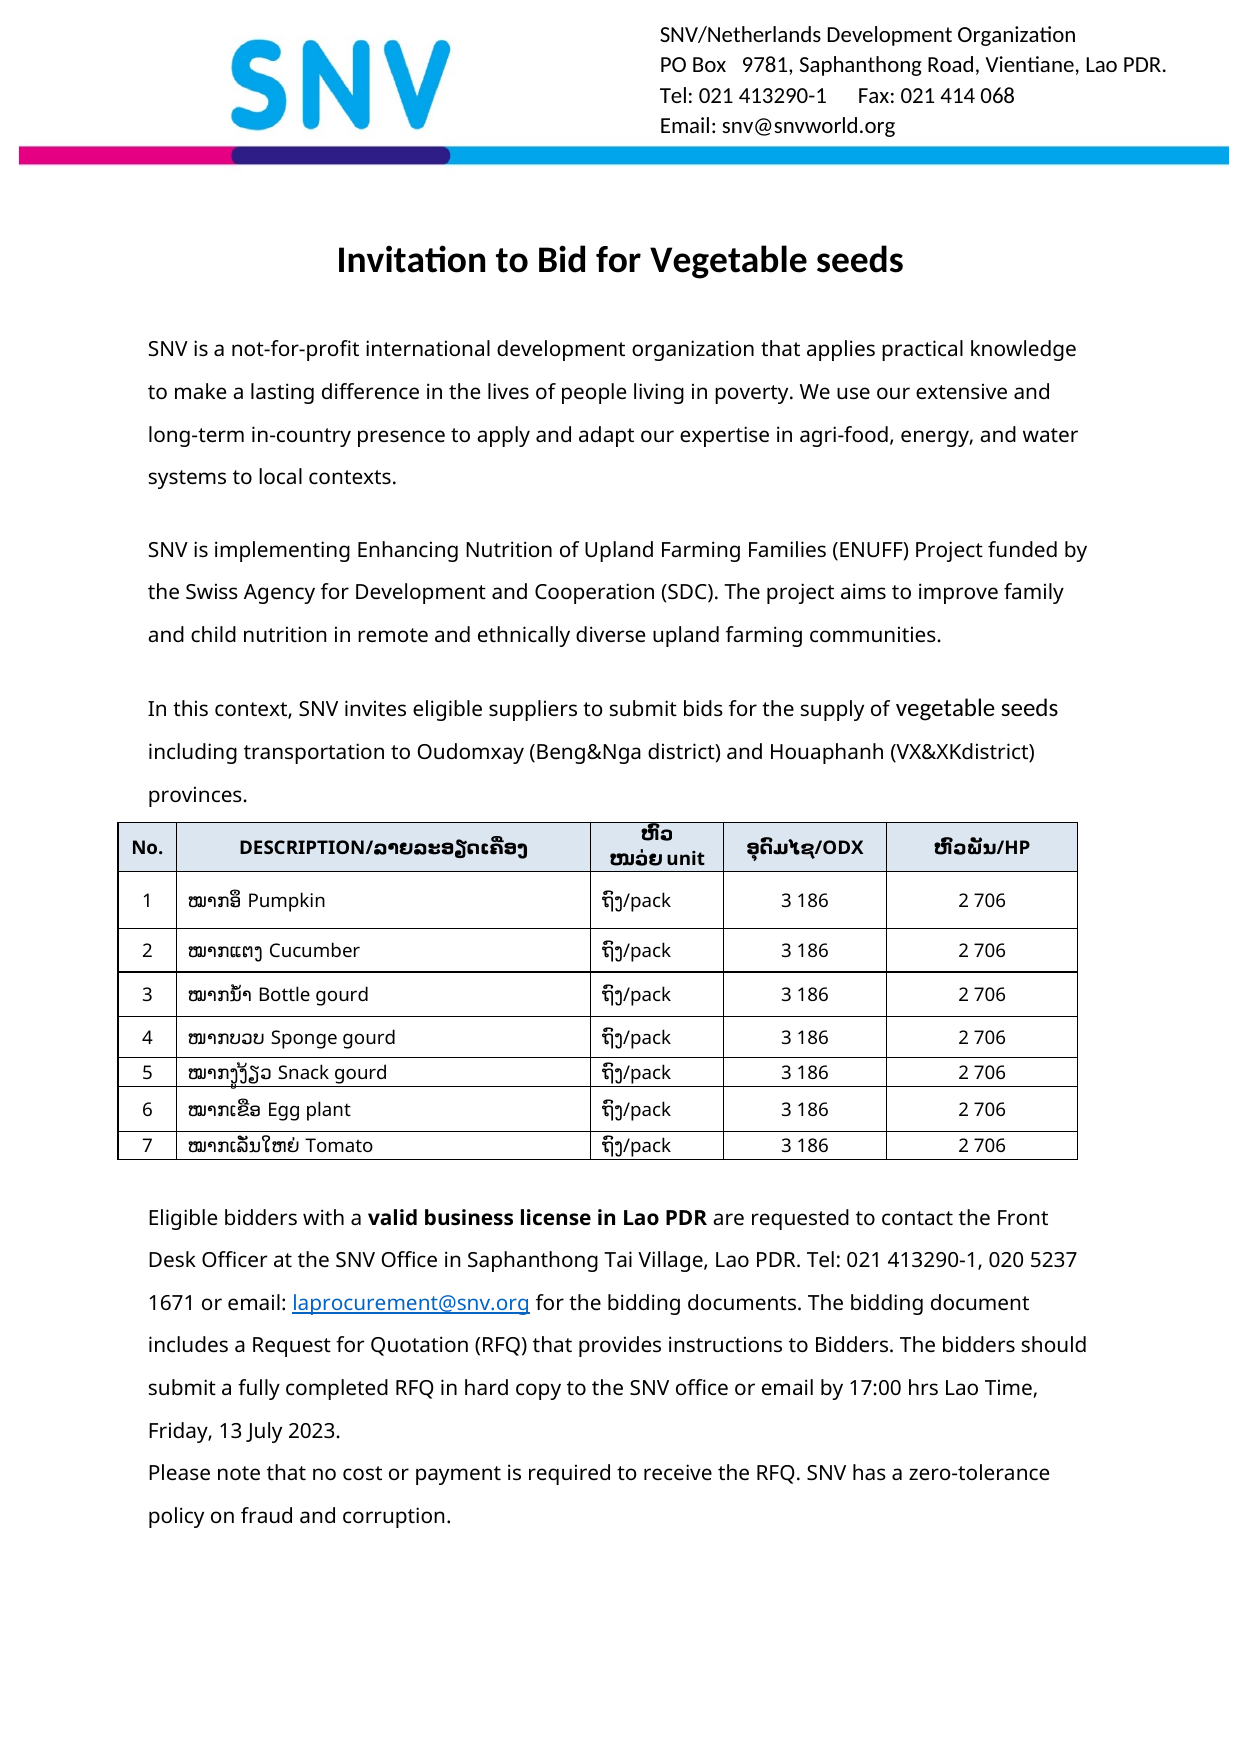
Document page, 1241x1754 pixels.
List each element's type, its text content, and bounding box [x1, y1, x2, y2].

table_cell 6 [119, 1087, 176, 1131]
picture [18, 12, 1229, 232]
table_cell ຖົງ/pack [591, 973, 723, 1016]
table_cell ໜາກບວບ Sponge gourd [177, 1017, 590, 1057]
text SNV is implementing Enhancing Nutrition of Upland Farming Families (ENUFF) Project funded by the Swiss Agency for Development and Cooperation (SDC). The project aims to improve family and child nutrition in remote and ethnically diverse upland farming communities. [148, 535, 1092, 648]
table_cell 2 706 [887, 872, 1077, 928]
table_cell 5 [119, 1058, 176, 1086]
table_cell 3 186 [724, 1017, 886, 1057]
table_cell 3 186 [724, 929, 886, 971]
table_cell ຖົງ/pack [591, 1132, 723, 1159]
table_cell ໝາກເລັ່ນໃຫຍ່ Tomato [177, 1132, 590, 1159]
table_cell 2 706 [887, 1058, 1077, 1086]
table_cell 7 [119, 1132, 176, 1159]
table_cell 3 186 [724, 1087, 886, 1131]
table_cell ຖົງ/pack [591, 1017, 723, 1057]
table_cell 2 706 [887, 929, 1077, 971]
table_cell 2 [119, 929, 176, 971]
table_cell 3 186 [724, 1058, 886, 1086]
table_cell ໝາກເຂືອ Egg plant [177, 1087, 590, 1131]
table_cell 2 706 [887, 1132, 1077, 1159]
table_cell ຖົງ/pack [591, 1058, 723, 1086]
table_cell 2 706 [887, 1087, 1077, 1131]
table_cell 3 186 [724, 973, 886, 1016]
text SNV is a not-for-profit international development organization that applies practical knowledge to make a lasting difference in the lives of people living in poverty. We use our extensive and long-term in-country presence to apply and adapt our expertise in agri-food, energy, and water systems to local contexts. [148, 334, 1092, 491]
table_cell 3 186 [724, 872, 886, 928]
table_header ຫົວພັນ/HP [887, 823, 1077, 871]
table_cell ຖົງ/pack [591, 1087, 723, 1131]
table_cell 2 706 [887, 973, 1077, 1016]
table_cell 1 [119, 872, 176, 928]
table_cell ໝາກແຕງ Cucumber [177, 929, 590, 971]
table_cell 4 [119, 1017, 176, 1057]
table_cell 3 186 [724, 1132, 886, 1159]
text In this context, SNV invites eligible suppliers to submit bids for the supply of vegetable seeds including transportation to Oudomxay (Beng&Nga district) and Houaphanh (VX&XKdistrict) provinces. [148, 692, 1092, 808]
table_cell 2 706 [887, 1017, 1077, 1057]
table_cell 3 [119, 973, 176, 1016]
table_cell ໝາກນໍ້າ Bottle gourd [177, 973, 590, 1016]
text Please note that no cost or payment is required to receive the RFQ. SNV has a zero-tolerance policy on fraud and corruption. [148, 1458, 1092, 1529]
table_header ອຸດົມໄຊ/ODX [724, 823, 886, 871]
table_cell ໝາກອຶ Pumpkin [177, 872, 590, 928]
text Eligible bidders with a valid business license in Lao PDR are requested to contact the Front Desk Officer at the SNV Office in Saphanthong Tai Village, Lao PDR. Tel: 021 413290-1, 020 5237 1671 or email: laprocurement@snv.org for the bidding documents. The bidding document includes a Request for Quotation (RFQ) that provides instructions to Bidders. The bidders should submit a fully completed RFQ in hard copy to the SNV office or email by 17:00 hrs Lao Time, Friday, 13 July 2023. [148, 1203, 1092, 1444]
table_header ຫົວໜວ່ຍunit [591, 823, 723, 871]
table_cell ໝາກງູງ້ຽວ Snack gourd [177, 1058, 590, 1086]
table_header No. [119, 823, 176, 871]
table_header DESCRIPTION/ລາຍລະອຽດເຄື່ອງ [177, 823, 590, 871]
table_cell ຖົງ/pack [591, 929, 723, 971]
table_cell ຖົງ/pack [591, 872, 723, 928]
text Invitation to Bid for Vegetable seeds [148, 232, 1092, 281]
